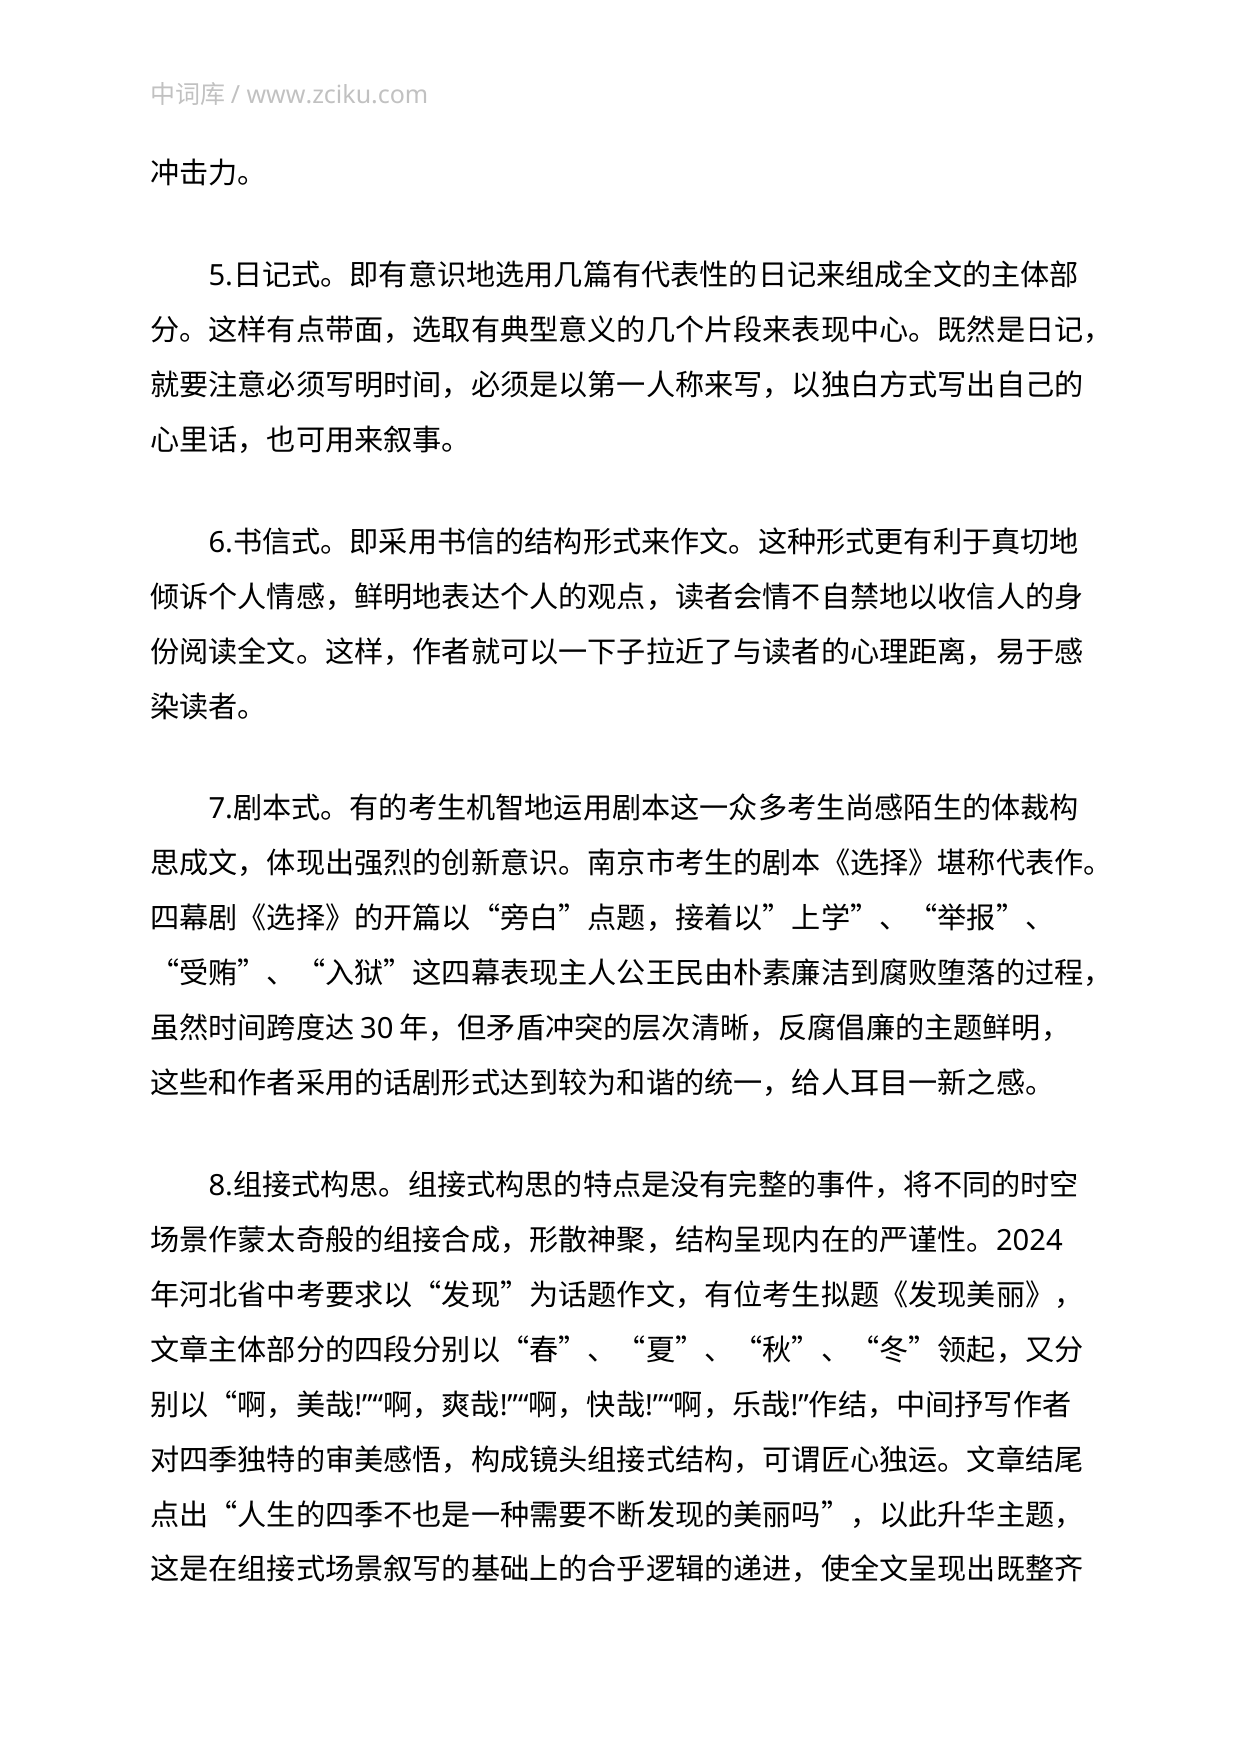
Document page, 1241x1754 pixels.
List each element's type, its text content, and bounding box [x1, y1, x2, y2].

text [150, 150, 1090, 192]
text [150, 1161, 1090, 1588]
text 5.日记式。即有意识地选用几篇有代表性的日记来组成全文的主体部分。这样有点带面，选取有典型意义的几个片段来表现中心。既然是日记，就要注意必须写明时间，必须是以第一人称来写，以独白方式写出自己的心里话，也可用来叙事。 [150, 252, 1090, 459]
text 7.剧本式。有的考生机智地运用剧本这一众多考生尚感陌生的体裁构思成文，体现出强烈的创新意识。南京市考生的剧本《选择》堪称代表作。四幕剧《选择》的开篇以“旁白”点题，接着以”上学”、“举报”、“受贿”、“入狱”这四幕表现主人公王民由朴素廉洁到腐败堕落的过程，虽然时间跨度达30年，但矛盾冲突的层次清晰，反腐倡廉的主题鲜明，这些和作者采用的话剧形式达到较为和谐的统一，给人耳目一新之感。 [150, 785, 1090, 1102]
text 6.书信式。即采用书信的结构形式来作文。这种形式更有利于真切地倾诉个人情感，鲜明地表达个人的观点，读者会情不自禁地以收信人的身份阅读全文。这样，作者就可以一下子拉近了与读者的心理距离，易于感染读者。 [150, 518, 1090, 725]
